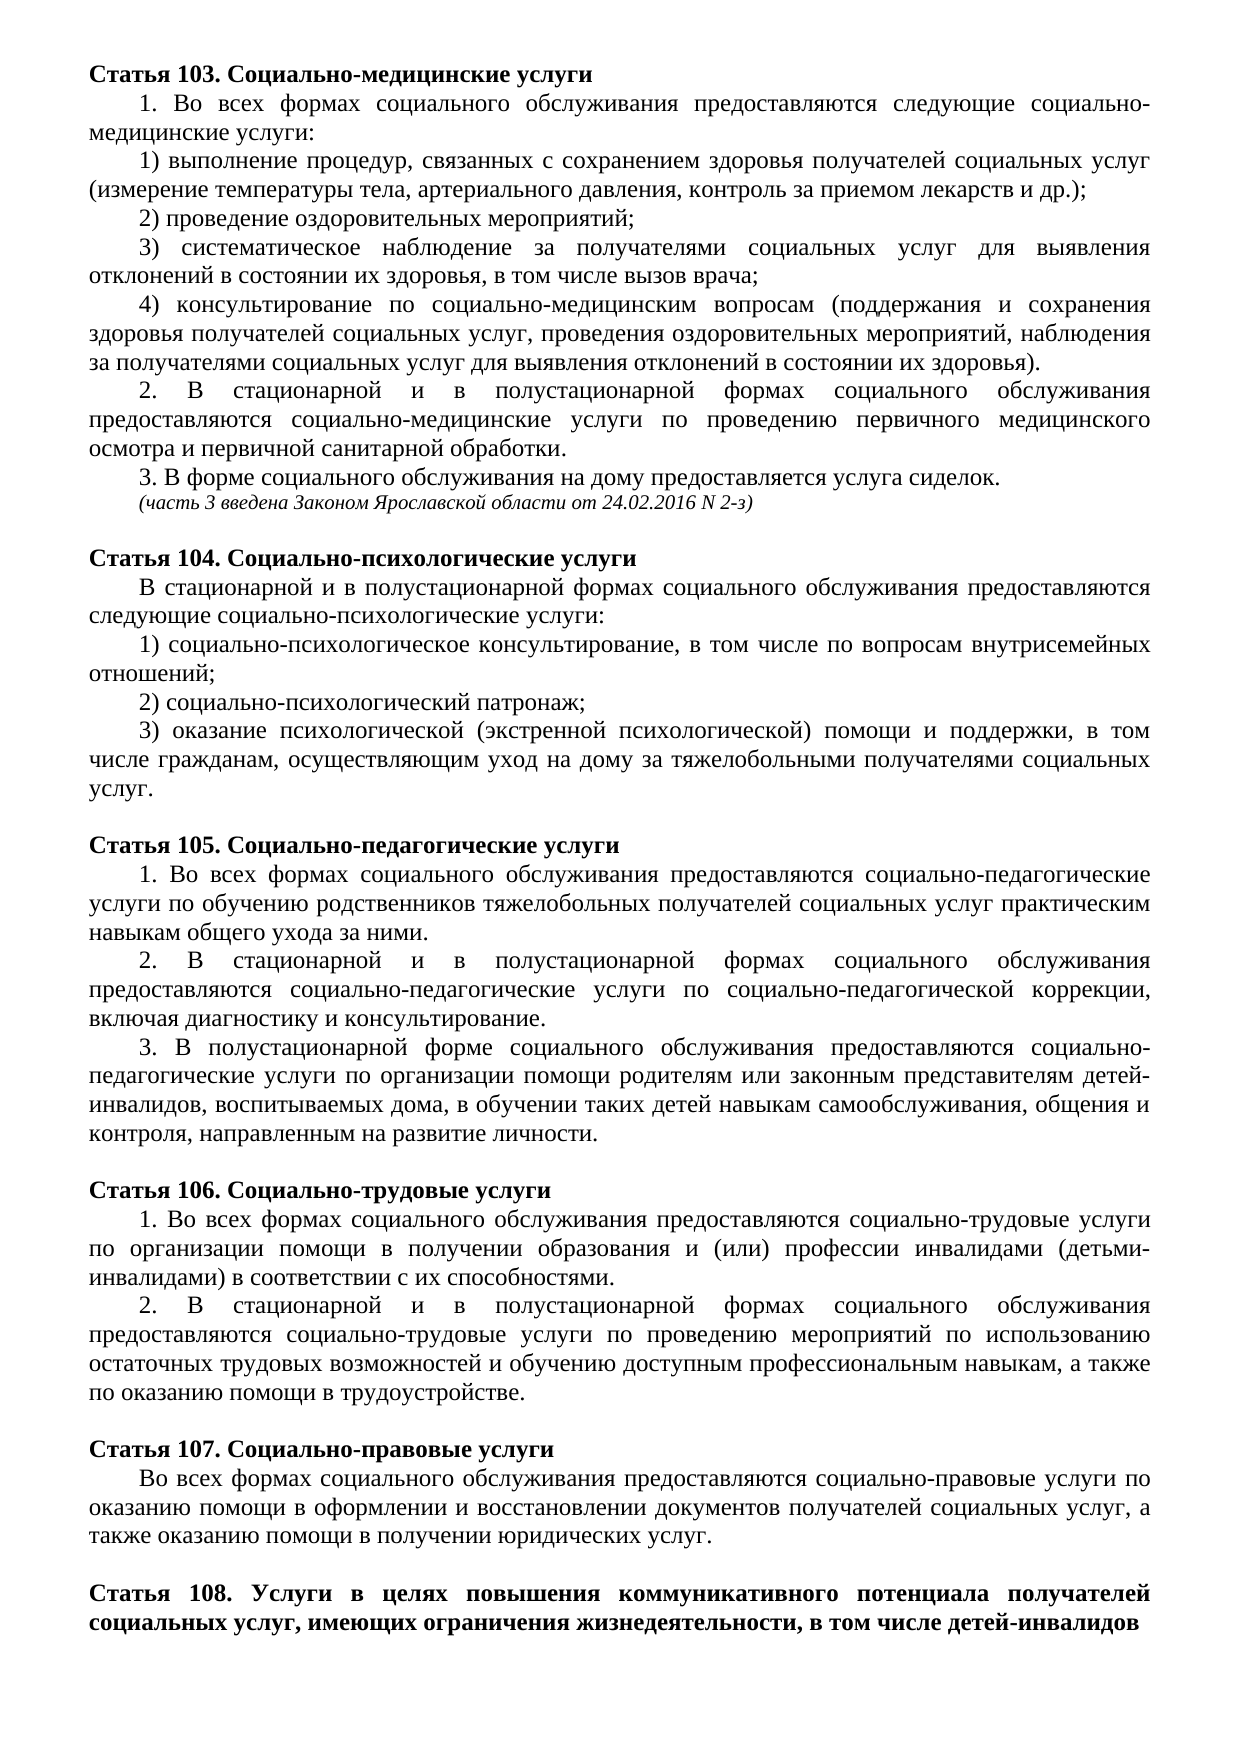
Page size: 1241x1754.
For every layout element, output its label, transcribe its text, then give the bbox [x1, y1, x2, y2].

text Во всех формах социального обслуживания предоставляются социально-правовые услуги по оказанию помощи в оформлении и восстановлении документов получателей социальных услуг, а также оказанию помощи в получении юридических услуг. [89, 1463, 1152, 1549]
text 3) оказание психологической (экстренной психологической) помощи и поддержки, в том числе гражданам, осуществляющим уход на дому за тяжелобольными получателями социальных услуг. Статья 105. Социально-педагогические услуги [89, 716, 1152, 859]
text 3. В форме социального обслуживания на дому предоставляется услуга сиделок. [89, 462, 1152, 490]
text 4) консультирование по социально-медицинским вопросам (поддержания и сохранения здоровья получателей социальных услуг, проведения оздоровительных мероприятий, наблюдения за получателями социальных услуг для выявления отклонений в состоянии их здоровья). [89, 289, 1152, 375]
text 2. В стационарной и в полустационарной формах социального обслуживания предоставляются социально-медицинские услуги по проведению первичного медицинского осмотра и первичной санитарной обработки. [89, 375, 1152, 462]
text 1. Во всех формах социального обслуживания предоставляются социально-трудовые услуги по организации помощи в получении образования и (или) профессии инвалидами (детьми-инвалидами) в соответствии с их способностями. [89, 1204, 1152, 1291]
text В стационарной и в полустационарной формах социального обслуживания предоставляются следующие социально-психологические услуги: [89, 572, 1152, 629]
text Статья 103. Социально-медицинские услуги [89, 59, 1152, 88]
text Статья 107. Социально-правовые услуги [89, 1406, 1152, 1463]
text 1. Во всех формах социального обслуживания предоставляются социально-педагогические услуги по обучению родственников тяжелобольных получателей социальных услуг практическим навыкам общего ухода за ними. [89, 859, 1152, 946]
text 2) проведение оздоровительных мероприятий; [89, 203, 1152, 232]
text Статья 104. Социально-психологические услуги [89, 514, 1152, 572]
text 3) систематическое наблюдение за получателями социальных услуг для выявления отклонений в состоянии их здоровья, в том числе вызов врача; [89, 232, 1152, 289]
text 2. В стационарной и в полустационарной формах социального обслуживания предоставляются социально-педагогические услуги по социально-педагогической коррекции, включая диагностику и консультирование. [89, 946, 1152, 1032]
text 1) социально-психологическое консультирование, в том числе по вопросам внутрисемейных отношений; [89, 629, 1152, 687]
text 2. В стационарной и в полустационарной формах социального обслуживания предоставляются социально-трудовые услуги по проведению мероприятий по использованию остаточных трудовых возможностей и обучению доступным профессиональным навыкам, а также по оказанию помощи в трудоустройстве. [89, 1291, 1152, 1406]
text (часть 3 введена Законом Ярославской области от 24.02.2016 N 2-з) [89, 490, 1152, 514]
text 1. Во всех формах социального обслуживания предоставляются следующие социально-медицинские услуги: [89, 88, 1152, 145]
text 1) выполнение процедур, связанных с сохранением здоровья получателей социальных услуг (измерение температуры тела, артериального давления, контроль за приемом лекарств и др.); [89, 145, 1152, 203]
text Статья 108. Услуги в целях повышения коммуникативного потенциала получателей социальных услуг, имеющих ограничения жизнедеятельности, в том числе детей-инвалидов [89, 1549, 1152, 1636]
text 3. В полустационарной форме социального обслуживания предоставляются социально-педагогические услуги по организации помощи родителям или законным представителям детей-инвалидов, воспитываемых дома, в обучении таких детей навыкам самообслуживания, общения и контроля, направленным на развитие личности. [89, 1032, 1152, 1147]
text Статья 106. Социально-трудовые услуги [89, 1147, 1152, 1204]
text 2) социально-психологический патронаж; [89, 687, 1152, 716]
